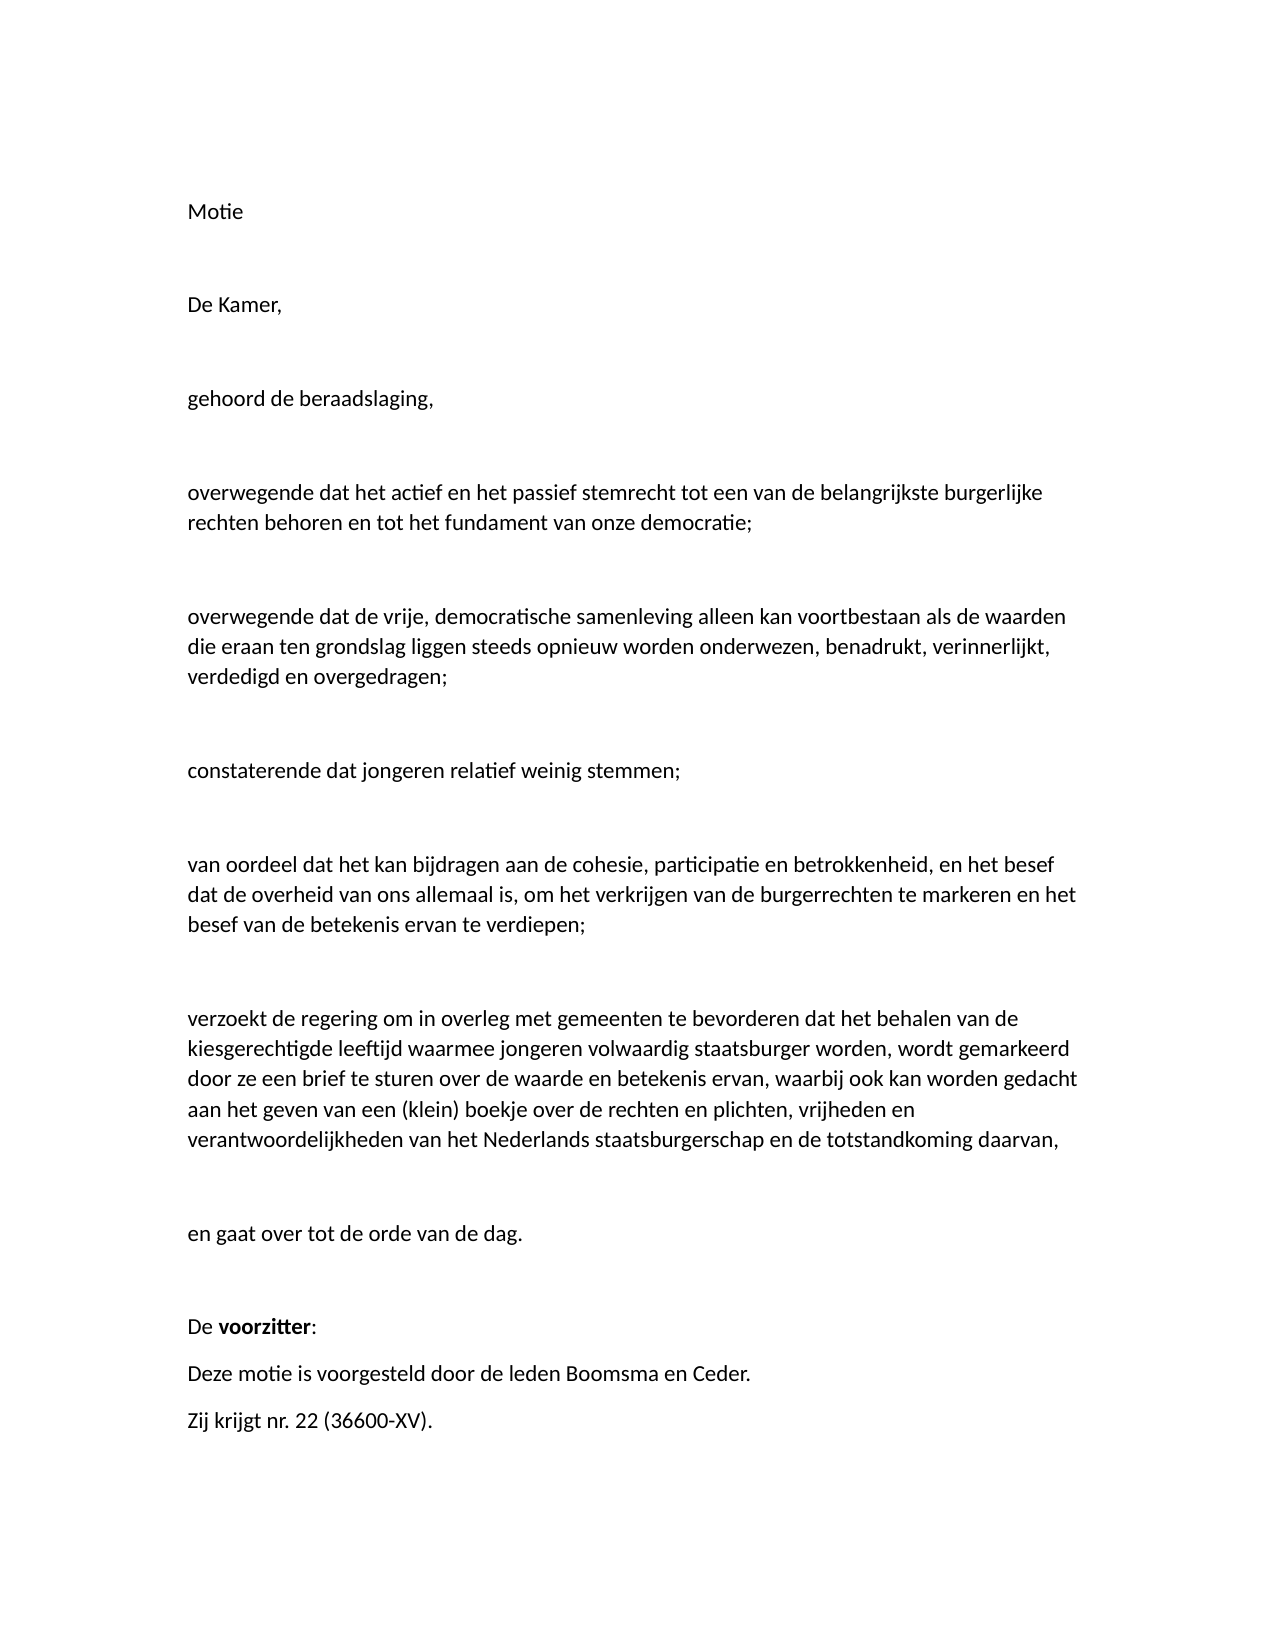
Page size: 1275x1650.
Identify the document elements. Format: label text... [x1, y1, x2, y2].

text overwegende dat de vrije, democratische samenleving alleen kan voortbestaan als de waarden die eraan ten grondslag liggen steeds opnieuw worden onderwezen, benadrukt, verinnerlijkt, verdedigd en overgedragen; [187, 602, 1087, 691]
text De voorzitter: [187, 1312, 1087, 1341]
text en gaat over tot de orde van de dag. [187, 1219, 1087, 1247]
text van oordeel dat het kan bijdragen aan de cohesie, participatie en betrokkenheid, en het besef dat de overheid van ons allemaal is, om het verkrijgen van de burgerrechten te markeren en het besef van de betekenis ervan te verdiepen; [187, 850, 1087, 938]
text constaterende dat jongeren relatief weinig stemmen; [187, 756, 1087, 784]
text verzoekt de regering om in overleg met gemeenten te bevorderen dat het behalen van de kiesgerechtigde leeftijd waarmee jongeren volwaardig staatsburger worden, wordt gemarkeerd door ze een brief te sturen over de waarde en betekenis ervan, waarbij ook kan worden gedacht aan het geven van een (klein) boekje over de rechten en plichten, vrijheden en verantwoordelijkheden van het Nederlands staatsburgerschap en de totstandkoming daarvan, [187, 1004, 1087, 1153]
text Deze motie is voorgesteld door de leden Boomsma en Ceder. [187, 1359, 1087, 1387]
text Zij krijgt nr. 22 (36600-XV). [187, 1406, 1087, 1434]
text De Kamer, [187, 291, 1087, 319]
text overwegende dat het actief en het passief stemrecht tot een van de belangrijkste burgerlijke rechten behoren en tot het fundament van onze democratie; [187, 478, 1087, 536]
text Motie [187, 197, 1087, 225]
text gehoord de beraadslaging, [187, 384, 1087, 412]
